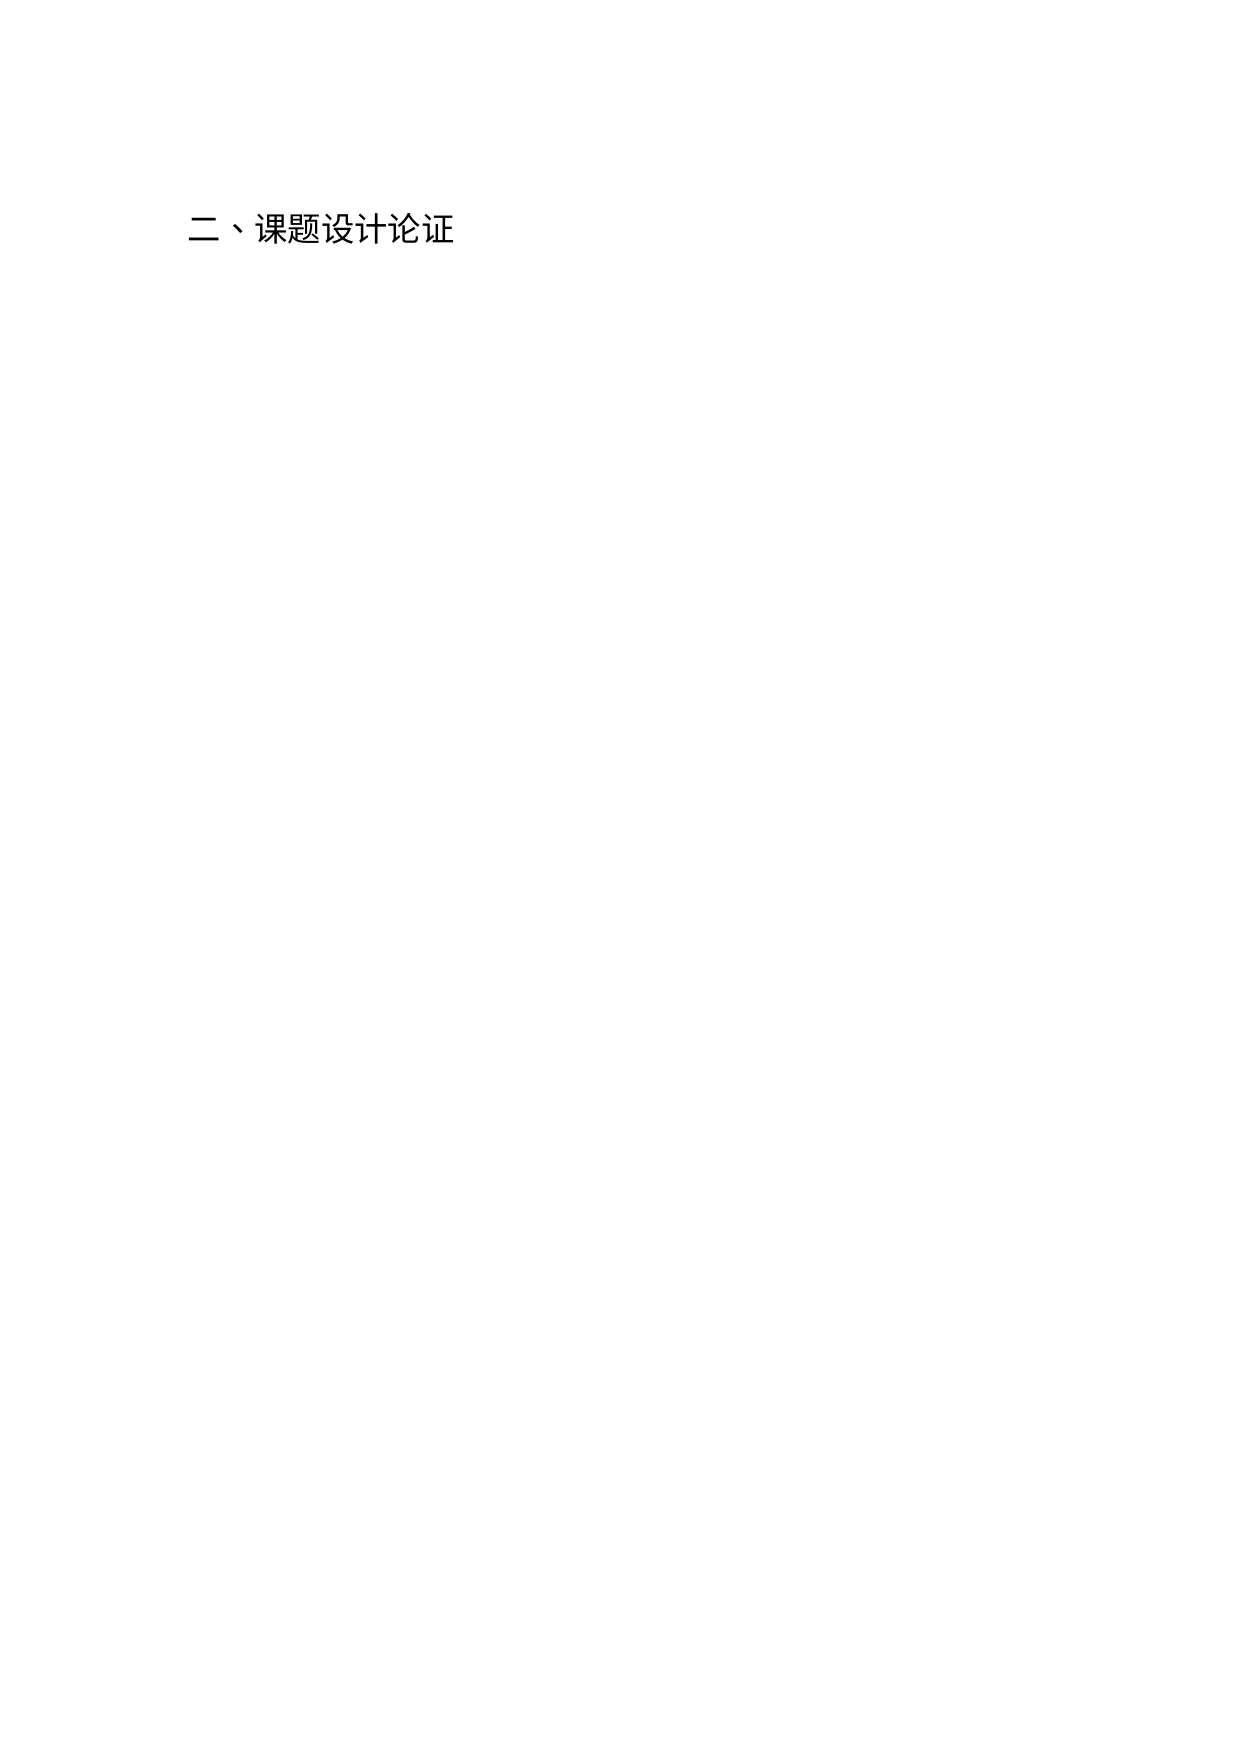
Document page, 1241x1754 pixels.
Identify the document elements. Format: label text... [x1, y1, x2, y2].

text 二、课题设计论证 [187, 194, 1053, 259]
